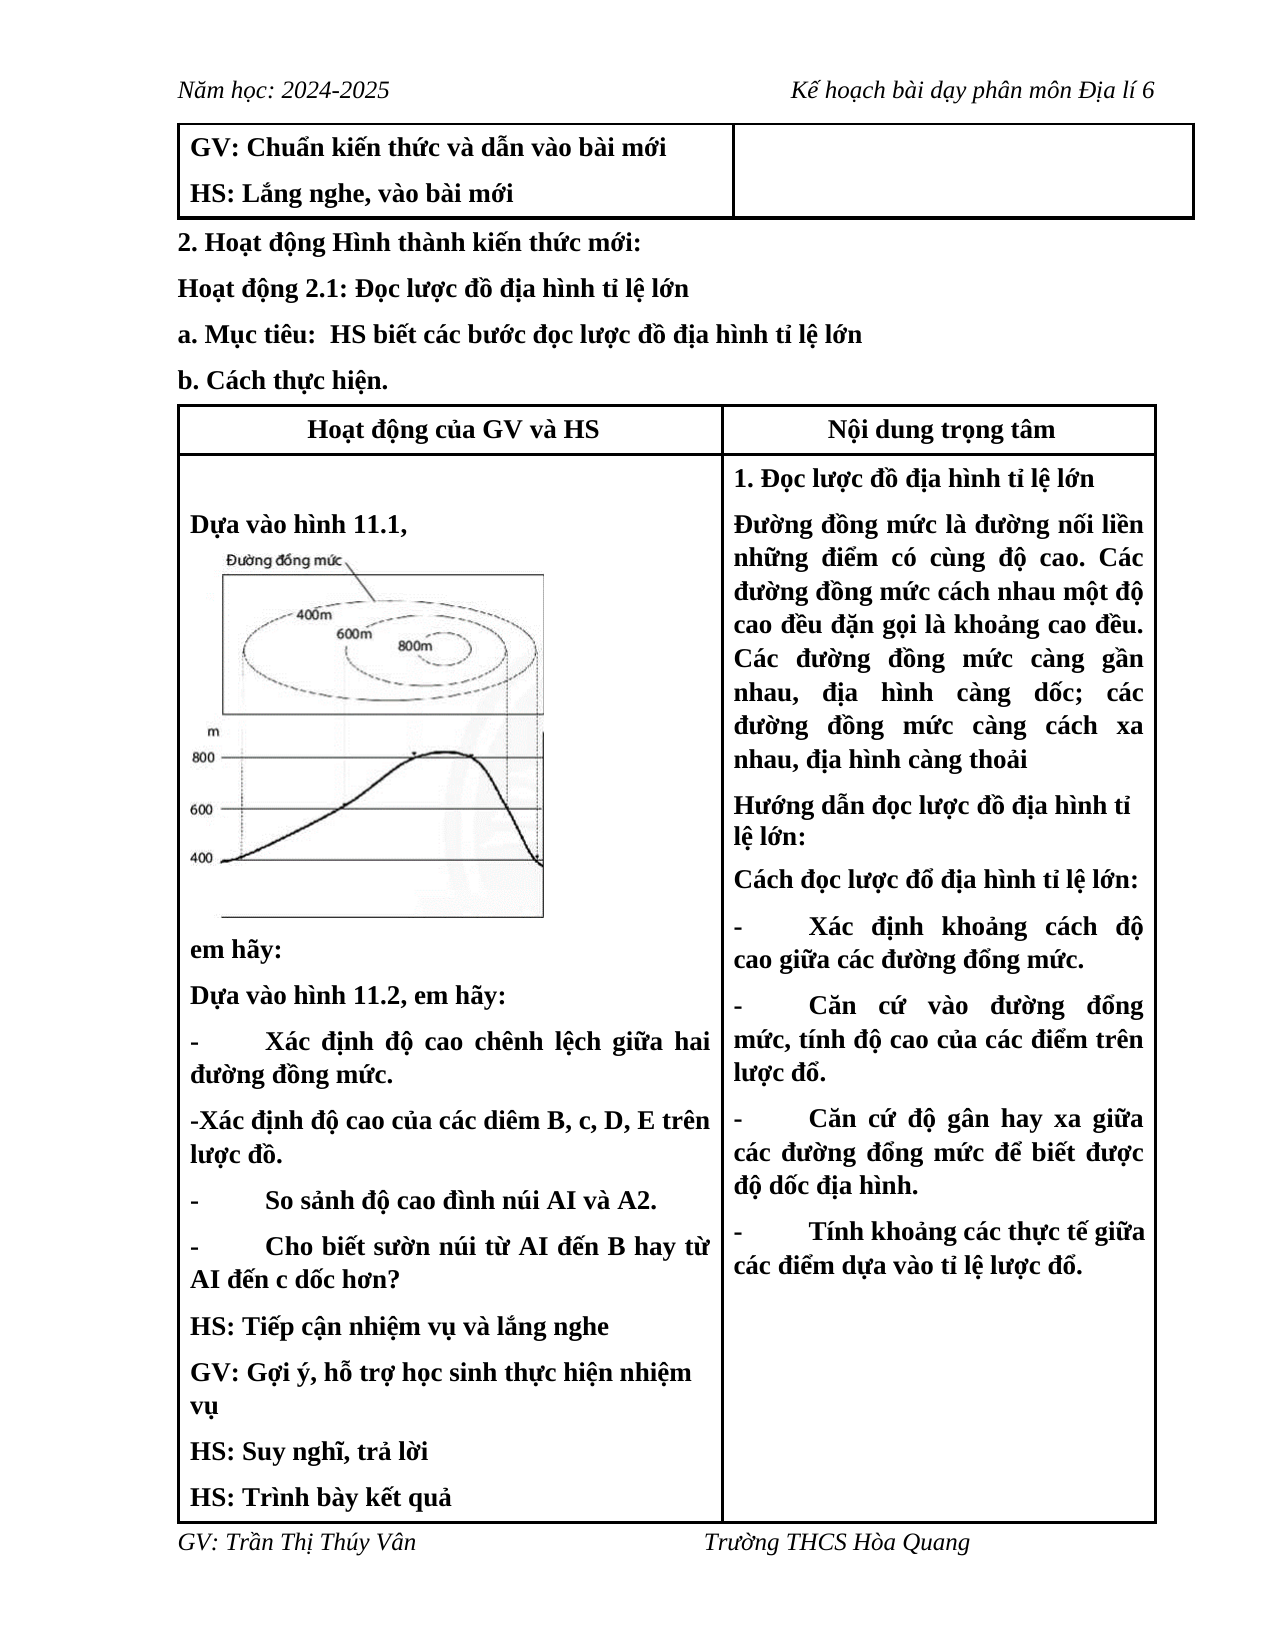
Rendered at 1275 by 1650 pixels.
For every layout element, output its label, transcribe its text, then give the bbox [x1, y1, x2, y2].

picture [190, 553, 544, 918]
table_cell [735, 125, 1192, 216]
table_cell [724, 456, 1154, 1521]
table_header Nội dung trọng tâm [724, 407, 1154, 452]
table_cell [180, 125, 732, 216]
text a. Mục tiêu: HS biết các bước đọc lược đồ địa hình tỉ lệ lớn [177, 318, 1157, 349]
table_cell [180, 456, 721, 1521]
text b. Cách thực hiện. [177, 364, 1157, 395]
text 2. Hoạt động Hình thành kiến thức mới: [177, 226, 1163, 257]
table_header Hoạt động của GV và HS [180, 407, 721, 452]
text Hoạt động 2.1: Đọc lược đồ địa hình tỉ lệ lớn [177, 272, 1157, 303]
